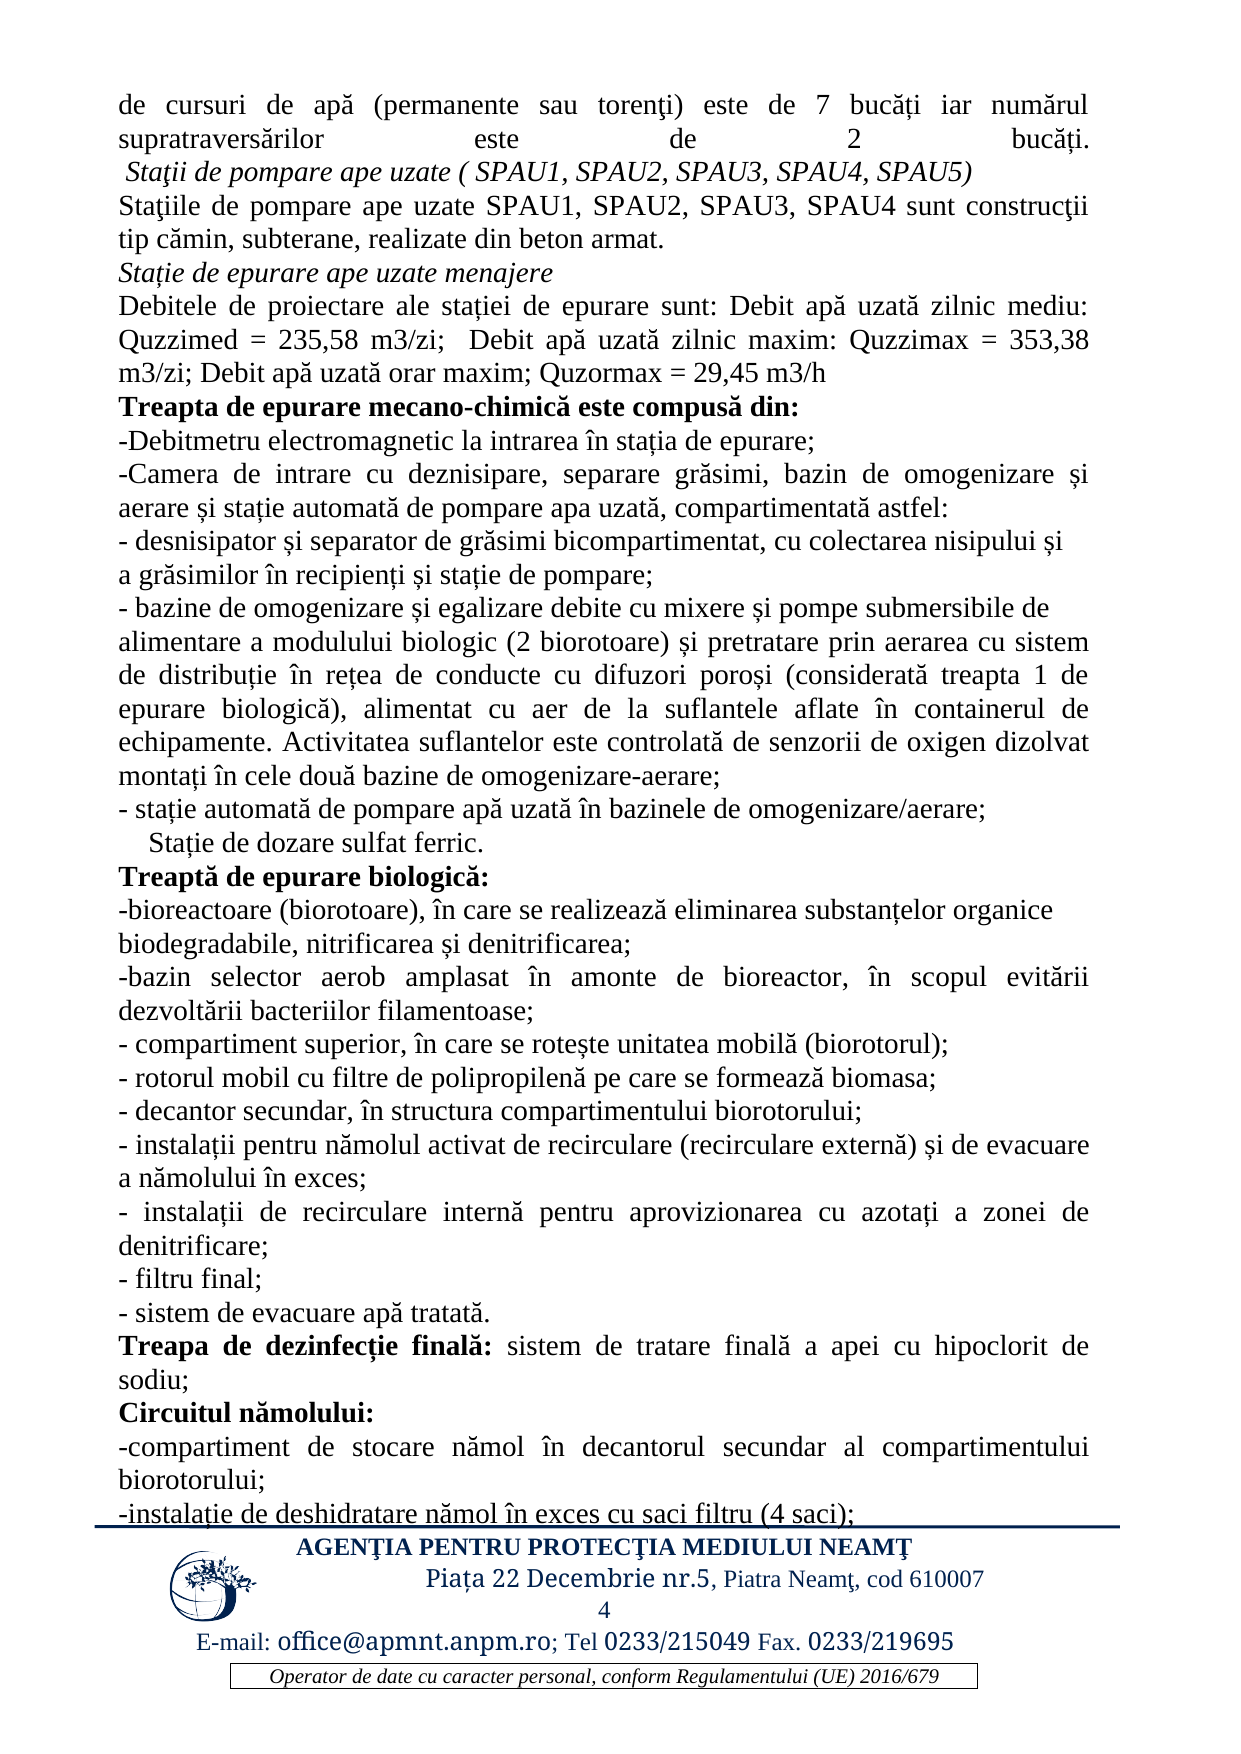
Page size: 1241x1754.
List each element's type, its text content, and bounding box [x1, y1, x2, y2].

text -Camera de intrare cu deznisipare, separare grăsimi, bazin de omogenizare și aerare și stație automată de pompare apa uzată, compartimentată astfel: [118, 456, 1090, 523]
text - bazine de omogenizare și egalizare debite cu mixere și pompe submersibile de [118, 590, 1090, 624]
text -Debitmetru electromagnetic la intrarea în stația de epurare; [118, 423, 1090, 456]
text alimentare a modulului biologic (2 biorotoare) și pretratare prin aerarea cu sistem de distribuție în rețea de conducte cu difuzori poroși (considerată treapta 1 de epurare biologică), alimentat cu aer de la suflantele aflate în containerul de echipamente. Activitatea suflantelor este controlată de senzorii de oxigen dizolvat montați în cele două bazine de omogenizare-aerare; [118, 624, 1090, 792]
text -instalație de deshidratare nămol în exces cu saci filtru (4 saci); [118, 1496, 1090, 1529]
text  Stație de dozare sulfat ferric. [118, 825, 1090, 859]
text - rotorul mobil cu filtre de polipropilenă pe care se formează biomasa; [118, 1060, 1090, 1093]
text a grăsimilor în recipienți și stație de pompare; [118, 557, 1090, 590]
text - decantor secundar, în structura compartimentului biorotorului; [118, 1093, 1090, 1127]
text Circuitul nămolului: [118, 1395, 1090, 1429]
text de cursuri de apă (permanente sau torenţi) este de 7 bucăți iar numărul supratraversărilor este de 2 bucăți. Staţii de pompare ape uzate ( SPAU1, SPAU2, SPAU3, SPAU4, SPAU5) [118, 87, 1090, 188]
text -bioreactoare (biorotoare), în care se realizează eliminarea substanțelor organice [118, 892, 1090, 926]
text Treapta de epurare mecano-chimică este compusă din: [118, 389, 1090, 423]
text - filtru final; [118, 1261, 1090, 1295]
text - compartiment superior, în care se rotește unitatea mobilă (biorotorul); [118, 1026, 1090, 1060]
text Debitele de proiectare ale stației de epurare sunt: Debit apă uzată zilnic mediu: Quzzimed = 235,58 m3/zi; Debit apă uzată zilnic maxim: Quzzimax = 353,38 m3/zi; Debit apă uzată orar maxim; Quzormax = 29,45 m3/h [118, 288, 1090, 389]
text -compartiment de stocare nămol în decantorul secundar al compartimentului biorotorului; [118, 1429, 1090, 1496]
text Staţiile de pompare ape uzate SPAU1, SPAU2, SPAU3, SPAU4 sunt construcţii tip cămin, subterane, realizate din beton armat. [118, 188, 1090, 255]
text - desnisipator și separator de grăsimi bicompartimentat, cu colectarea nisipului și [118, 523, 1090, 557]
text - stație automată de pompare apă uzată în bazinele de omogenizare/aerare; [118, 792, 1090, 825]
text - instalații de recirculare internă pentru aprovizionarea cu azotați a zonei de denitrificare; [118, 1194, 1090, 1261]
text - sistem de evacuare apă tratată. [118, 1295, 1090, 1328]
text -bazin selector aerob amplasat în amonte de bioreactor, în scopul evitării dezvoltării bacteriilor filamentoase; [118, 959, 1090, 1026]
text Stație de epurare ape uzate menajere [118, 255, 1090, 288]
text Treaptă de epurare biologică: [118, 859, 1090, 892]
text - instalații pentru nămolul activat de recirculare (recirculare externă) și de evacuare a nămolului în exces; [118, 1127, 1090, 1194]
text Treapa de dezinfecție finală: sistem de tratare finală a apei cu hipoclorit de sodiu; [118, 1328, 1090, 1395]
text biodegradabile, nitrificarea și denitrificarea; [118, 926, 1090, 959]
